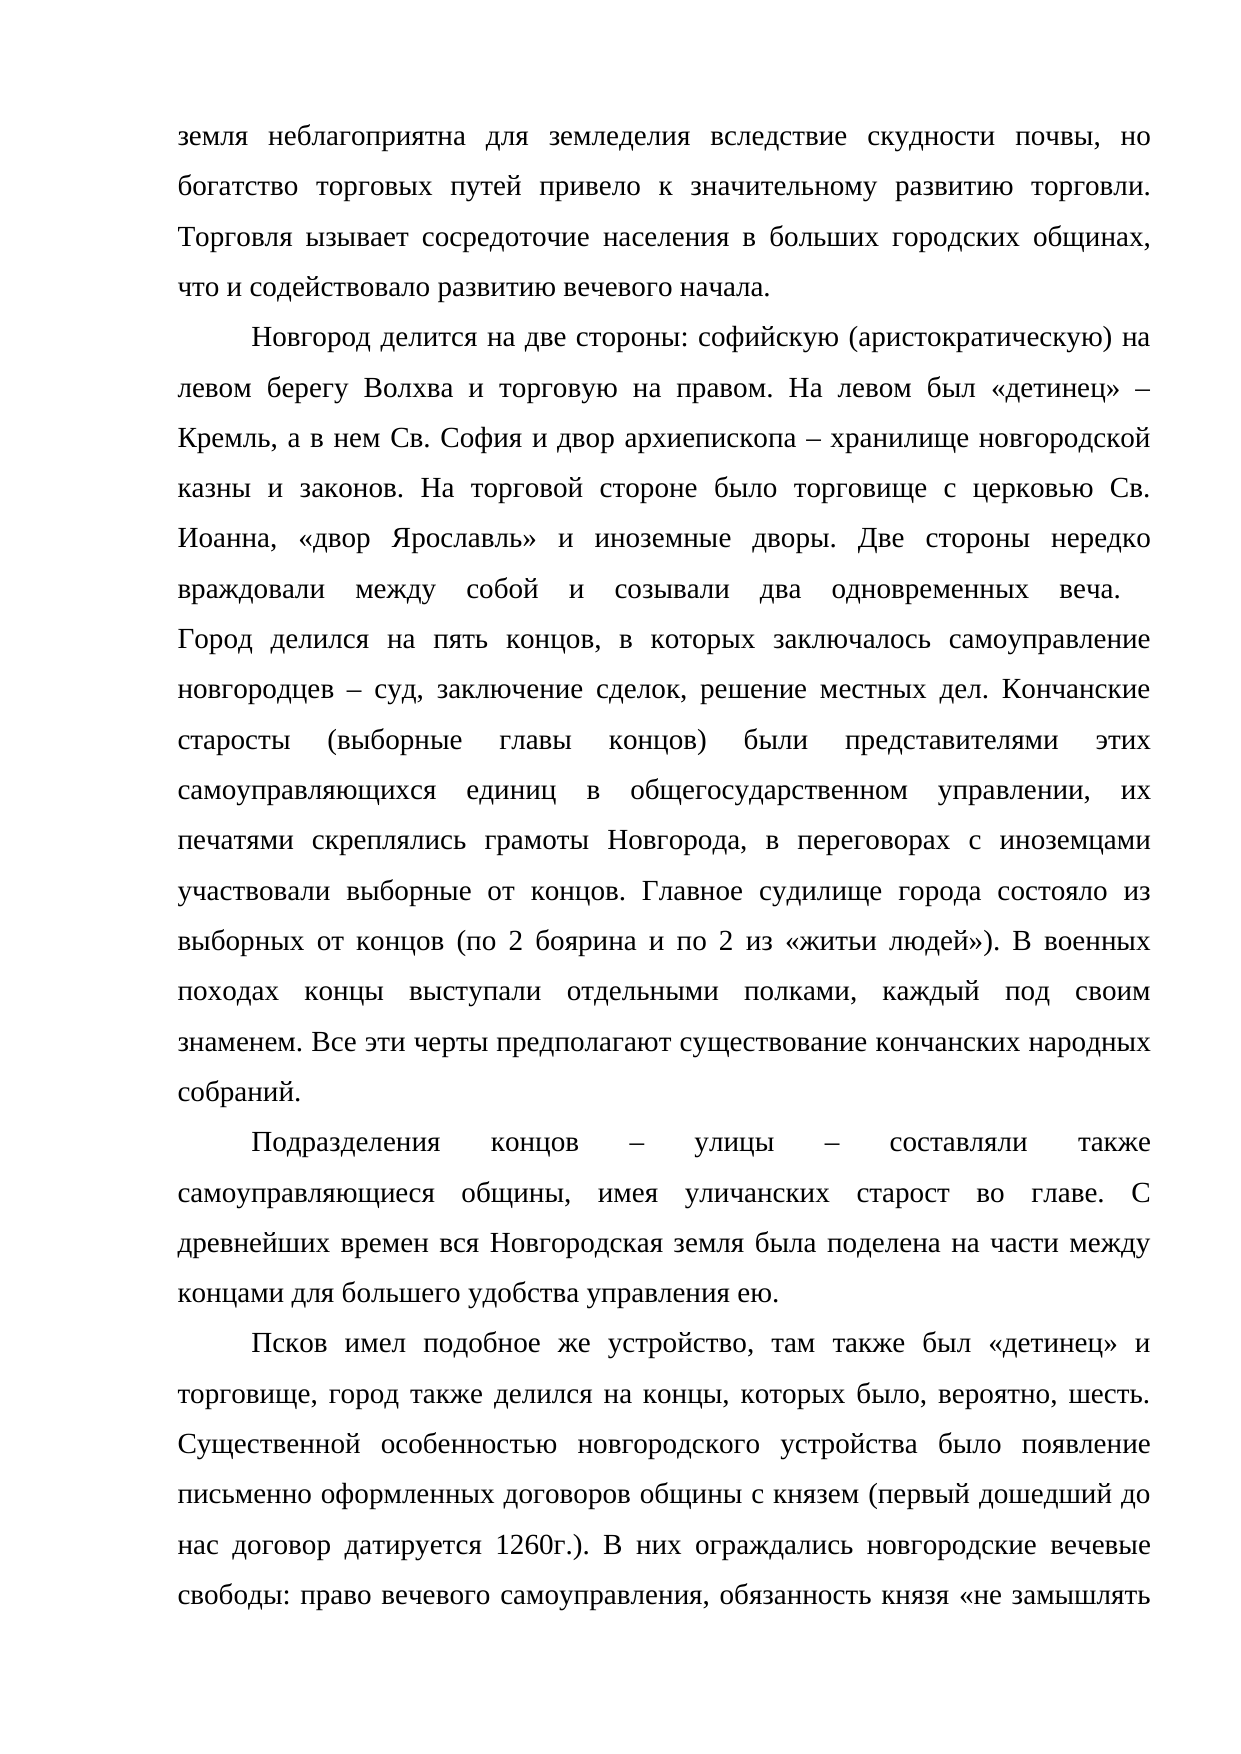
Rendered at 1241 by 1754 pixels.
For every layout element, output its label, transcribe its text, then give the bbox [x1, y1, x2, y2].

text Подразделения концов – улицы – составляли также самоуправляющиеся общины, имея уличанских старост во главе. С древнейших времен вся Новгородская земля была поделена на части между концами для большего удобства управления ею. [177, 1124, 1152, 1309]
text Новгород делится на две стороны: софийскую (аристократическую) на левом берегу Волхва и торговую на правом. На левом был «детинец» – Кремль, а в нем Св. София и двор архиепископа – хранилище новгородской казны и законов. На торговой стороне было торговище с церковью Св. Иоанна, «двор Ярославль» и иноземные дворы. Две стороны нередко враждовали между собой и созывали два одновременных веча. Город делился на пять концов, в которых заключалось самоуправление новгородцев – суд, заключение сделок, решение местных дел. Кончанские старосты (выборные главы концов) были представителями этих самоуправляющихся единиц в общегосударственном управлении, их печатями скреплялись грамоты Новгорода, в переговорах с иноземцами участвовали выборные от концов. Главное судилище города состояло из выборных от концов (по 2 боярина и по 2 из «житьи людей»). В военных походах концы выступали отдельными полками, каждый под своим знаменем. Все эти черты предполагают существование кончанских народных собраний. [177, 319, 1152, 1108]
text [177, 118, 1152, 303]
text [177, 1326, 1152, 1611]
